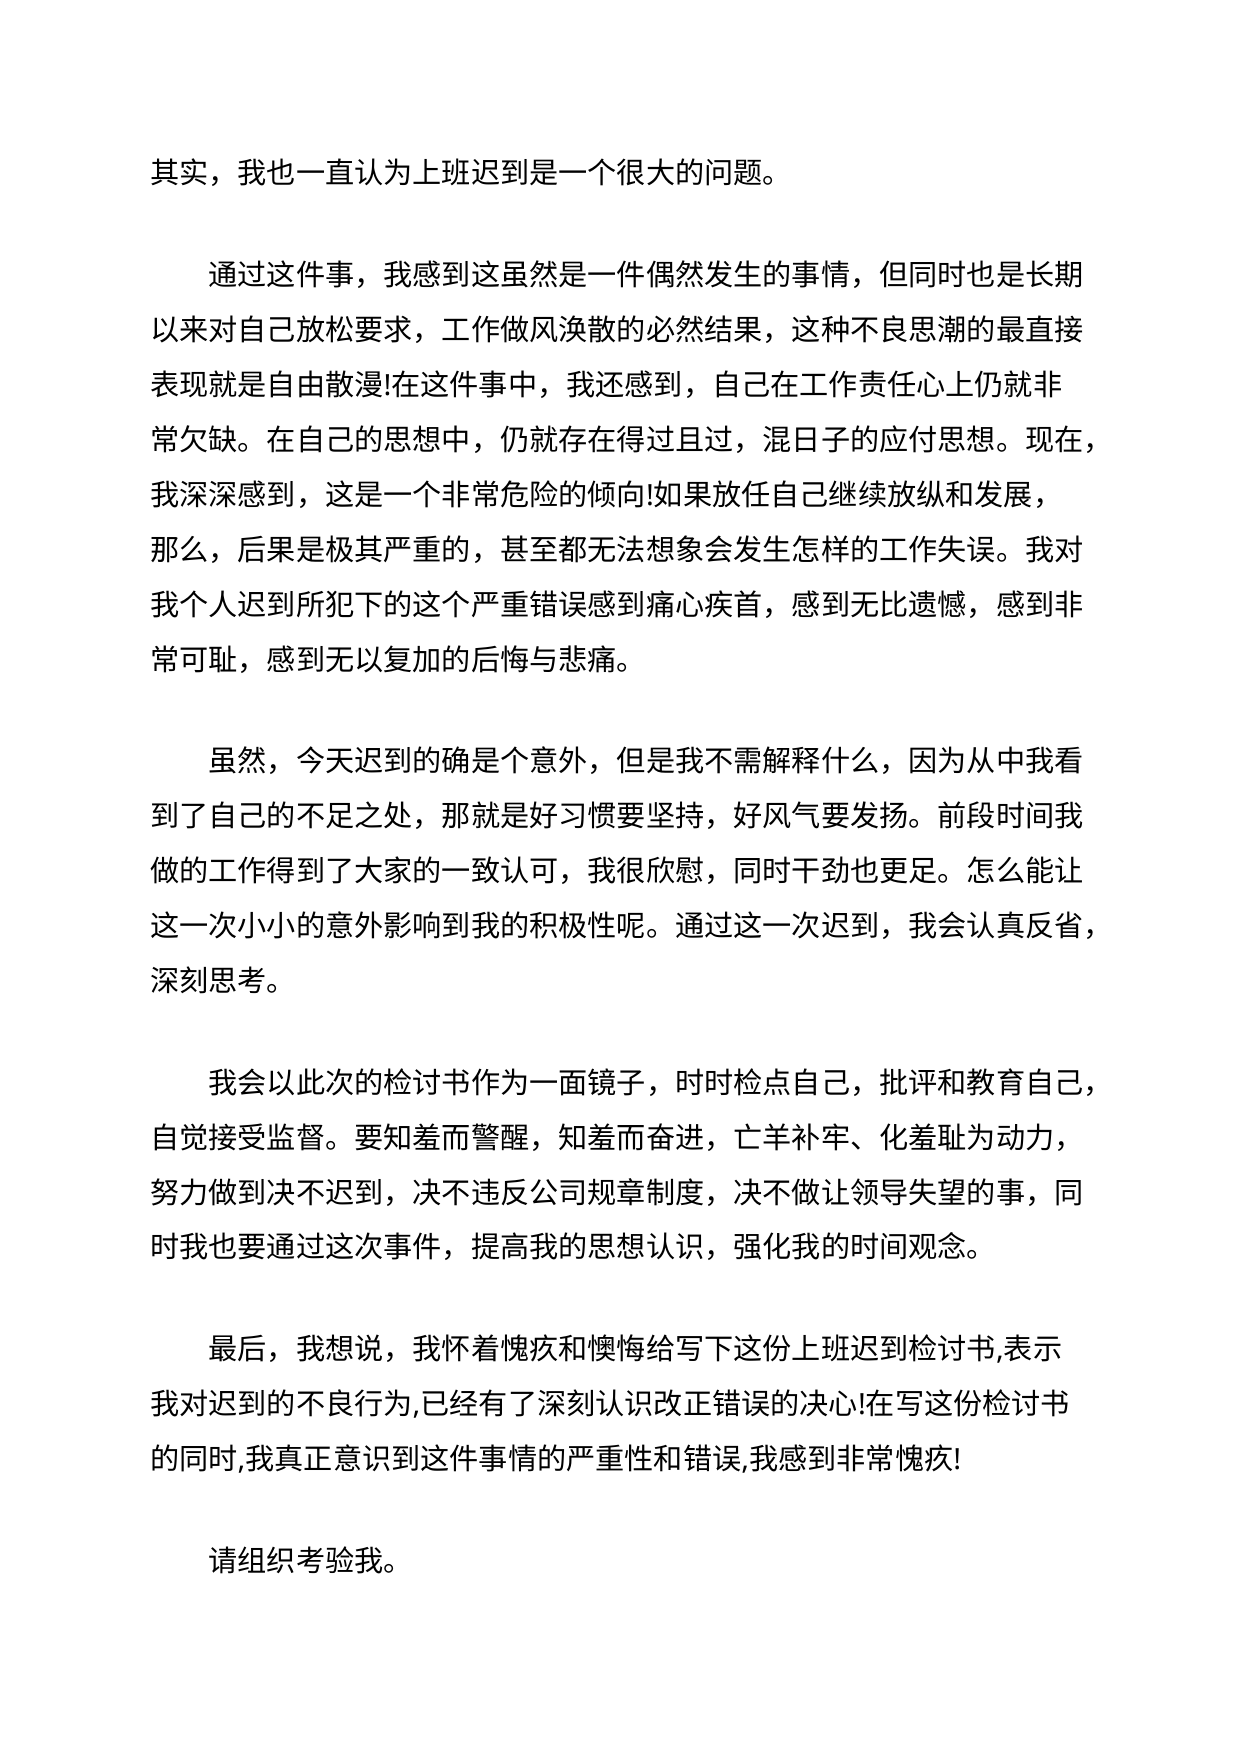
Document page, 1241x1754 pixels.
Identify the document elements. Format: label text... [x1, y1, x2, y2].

text 最后，我想说，我怀着愧疚和懊悔给写下这份上班迟到检讨书,表示我对迟到的不良行为,已经有了深刻认识改正错误的决心!在写这份检讨书的同时,我真正意识到这件事情的严重性和错误,我感到非常愧疚! [150, 1326, 1090, 1478]
text 虽然，今天迟到的确是个意外，但是我不需解释什么，因为从中我看到了自己的不足之处，那就是好习惯要坚持，好风气要发扬。前段时间我做的工作得到了大家的一致认可，我很欣慰，同时干劲也更足。怎么能让这一次小小的意外影响到我的积极性呢。通过这一次迟到，我会认真反省，深刻思考。 [150, 738, 1090, 1000]
text 我会以此次的检讨书作为一面镜子，时时检点自己，批评和教育自己，自觉接受监督。要知羞而警醒，知羞而奋进，亡羊补牢、化羞耻为动力，努力做到决不迟到，决不违反公司规章制度，决不做让领导失望的事，同时我也要通过这次事件，提高我的思想认识，强化我的时间观念。 [150, 1059, 1090, 1266]
text 请组织考验我。 [150, 1538, 1090, 1580]
text 通过这件事，我感到这虽然是一件偶然发生的事情，但同时也是长期以来对自己放松要求，工作做风涣散的必然结果，这种不良思潮的最直接表现就是自由散漫!在这件事中，我还感到，自己在工作责任心上仍就非常欠缺。在自己的思想中，仍就存在得过且过，混日子的应付思想。现在，我深深感到，这是一个非常危险的倾向!如果放任自己继续放纵和发展，那么，后果是极其严重的，甚至都无法想象会发生怎样的工作失误。我对我个人迟到所犯下的这个严重错误感到痛心疾首，感到无比遗憾，感到非常可耻，感到无以复加的后悔与悲痛。 [150, 252, 1090, 678]
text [150, 150, 1090, 192]
